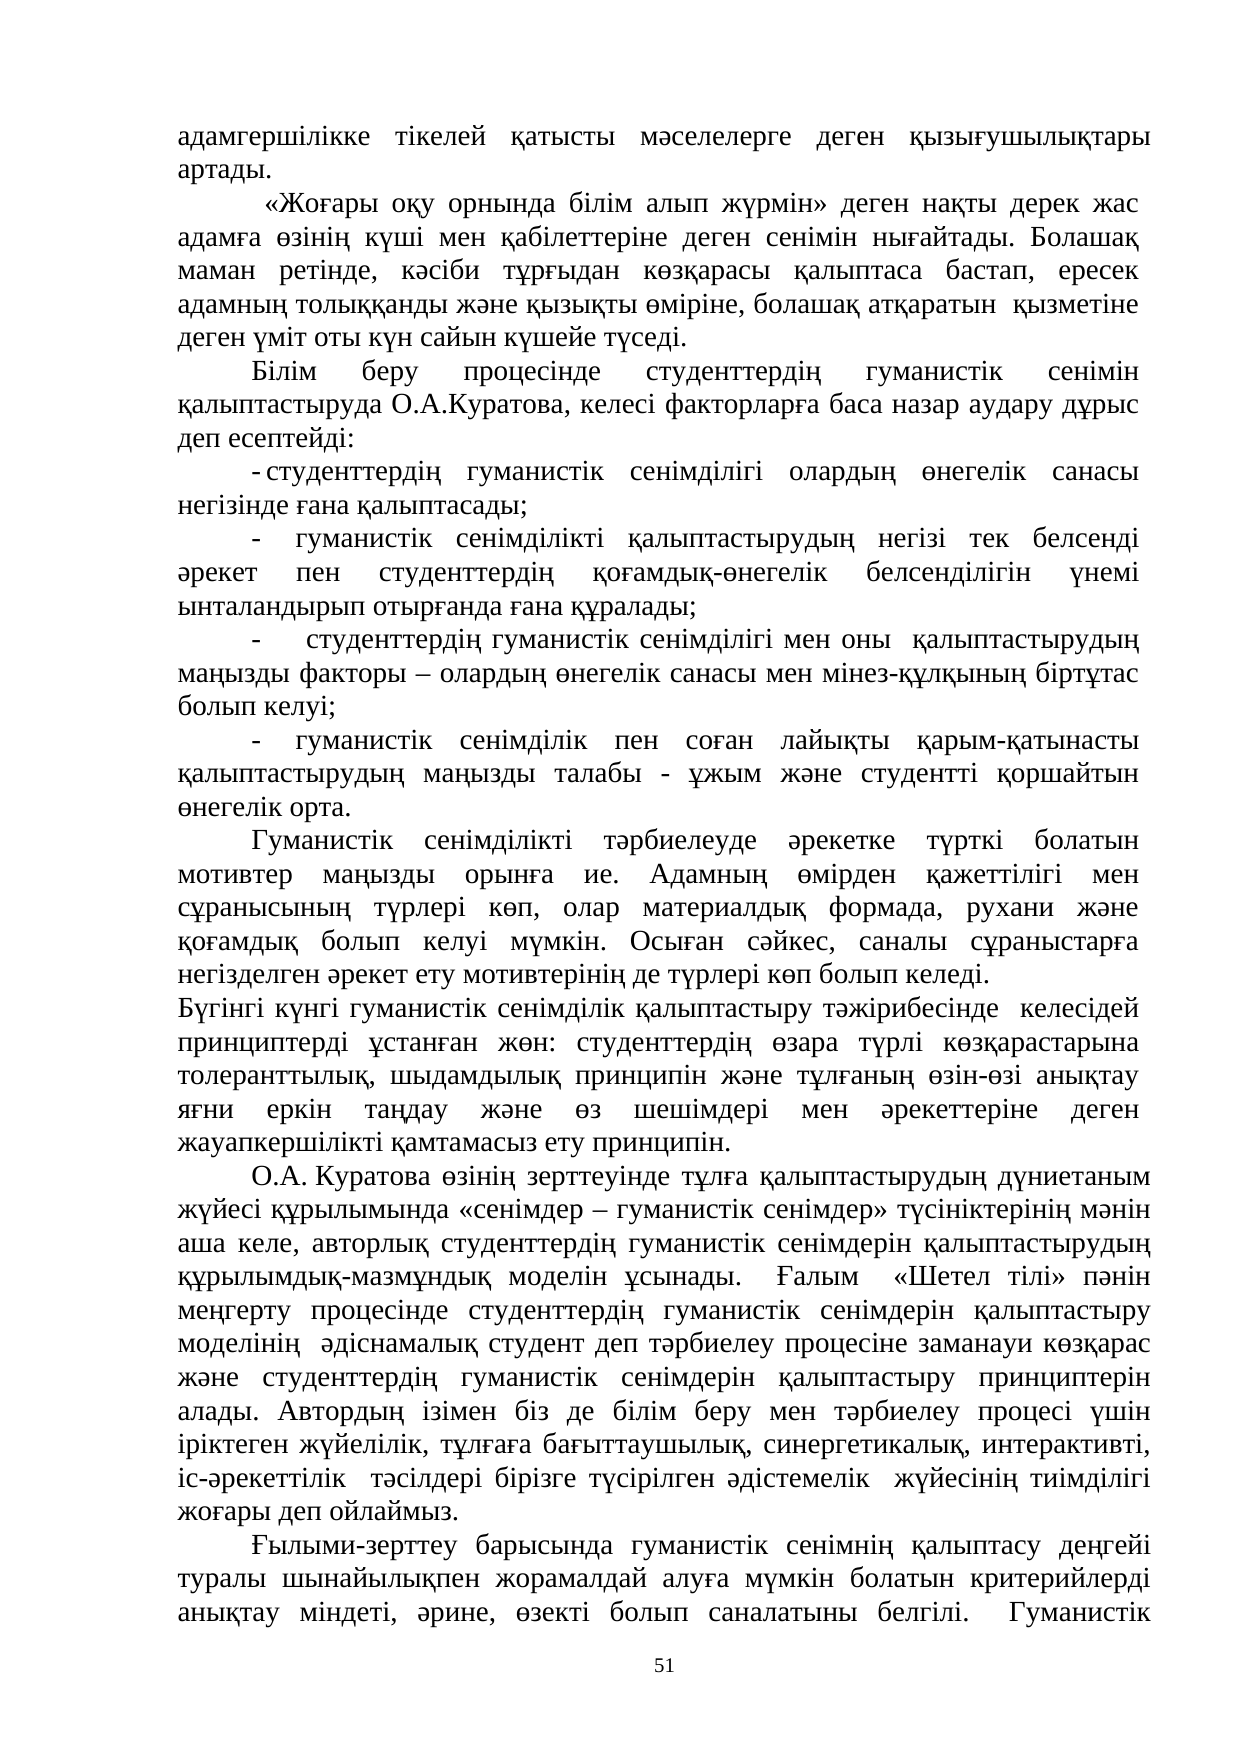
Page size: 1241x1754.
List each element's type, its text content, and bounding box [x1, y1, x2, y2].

text «Жоғары оқу орнында білім алып жүрмін» деген нақты дерек жас адамға өзінің күші мен қабілеттеріне деген сенімін нығайтады. Болашақ маман ретінде, кәсіби тұрғыдан көзқарасы қалыптаса бастап, ересек адамның толыққанды және қызықты өміріне, болашақ атқаратын қызметіне деген үміт оты күн сайын күшейе түседі. [177, 185, 1140, 353]
text Бүгінгі күнгі гуманистік сенімділік қалыптастыру тәжірибесінде келесідей принциптерді ұстанған жөн: студенттердің өзара түрлі көзқарастарына толеранттылық, шыдамдылық принципін және тұлғаның өзін-өзі анықтау яғни еркін таңдау және өз шешімдері мен әрекеттеріне деген жауапкершілікті қамтамасыз ету принципін. [177, 990, 1140, 1158]
text Гуманистік сенімділікті тәрбиелеуде әрекетке түрткі болатын мотивтер маңызды орынға ие. Адамның өмірден қажеттілігі мен сұранысының түрлері көп, олар материалдық формада, рухани және қоғамдық болып келуі мүмкін. Осыған сәйкес, саналы сұраныстарға негізделген әрекет ету мотивтерінің де түрлері көп болып келеді. [177, 822, 1140, 990]
list гуманистік сенімділікті қалыптастырудың негізі тек белсенді әрекет пен студенттердің қоғамдық-өнегелік белсенділігін үнемі ынталандырып отырғанда ғана құралады; [177, 521, 1140, 621]
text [177, 1527, 1152, 1627]
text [177, 118, 1152, 185]
list студенттердің гуманистік сенімділігі мен оны қалыптастырудың маңызды факторы – олардың өнегелік санасы мен мінез-құлқының біртұтас болып келуі; [177, 621, 1140, 722]
text О.А. Куратова өзінің зерттеуінде тұлға қалыптастырудың дүниетаным жүйесі құрылымында «сенімдер – гуманистік сенімдер» түсініктерінің мәнін аша келе, авторлық студенттердің гуманистік сенімдерін қалыптастырудың құрылымдық-мазмұндық моделін ұсынады. Ғалым «Шетел тілі» пәнін меңгерту процесінде студенттердің гуманистік сенімдерін қалыптастыру моделінің әдіснамалық студент деп тәрбиелеу процесіне заманауи көзқарас және студенттердің гуманистік сенімдерін қалыптастыру принциптерін алады. Автордың ізімен біз де білім беру мен тәрбиелеу процесі үшін іріктеген жүйелілік, тұлғаға бағыттаушылық, синергетикалық, интерактивті, іс-әрекеттілік тәсілдері бірізге түсірілген әдістемелік жүйесінің тиімділігі жоғары деп ойлаймыз. [177, 1158, 1152, 1527]
list студенттердің гуманистік сенімділігі олардың өнегелік санасы негізінде ғана қалыптасады; [177, 453, 1140, 521]
text Білім беру процесінде студенттердің гуманистік сенімін қалыптастыруда О.А.Куратова, келесі факторларға баса назар аудару дұрыс деп есептейді: [177, 353, 1140, 453]
list гуманистік сенімділік пен соған лайықты қарым-қатынасты қалыптастырудың маңызды талабы - ұжым және студентті қоршайтын өнегелік орта. [177, 722, 1140, 822]
